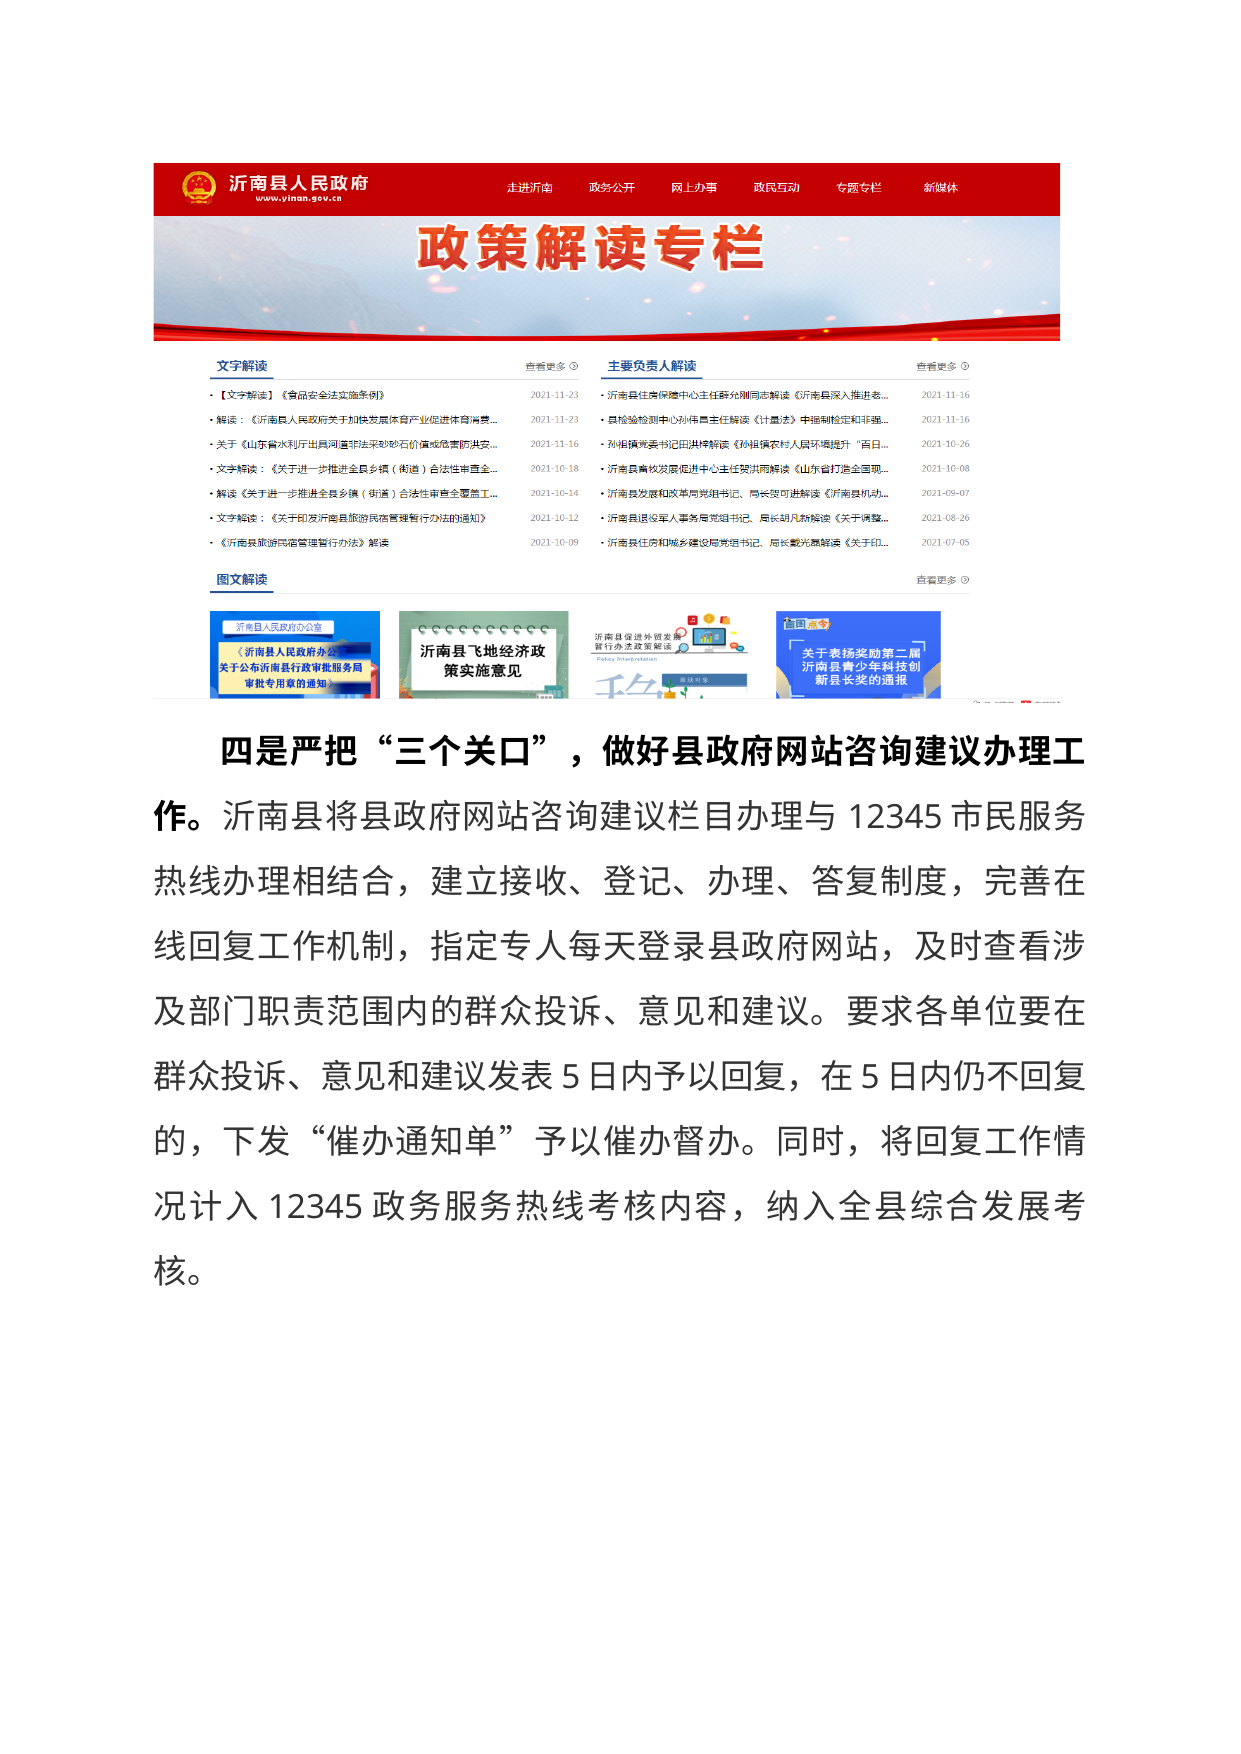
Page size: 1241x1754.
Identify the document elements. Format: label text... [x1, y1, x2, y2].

picture [153, 163, 1061, 703]
text 四是严把“三个关口”，做好县政府网站咨询建议办理工作。沂南县将县政府网站咨询建议栏目办理与12345市民服务热线办理相结合，建立接收、登记、办理、答复制度，完善在线回复工作机制，指定专人每天登录县政府网站，及时查看涉及部门职责范围内的群众投诉、意见和建议。要求各单位要在群众投诉、意见和建议发表5日内予以回复，在5日内仍不回复的，下发“催办通知单”予以催办督办。同时，将回复工作情况计入12345政务服务热线考核内容，纳入全县综合发展考核。 [153, 716, 1087, 1301]
